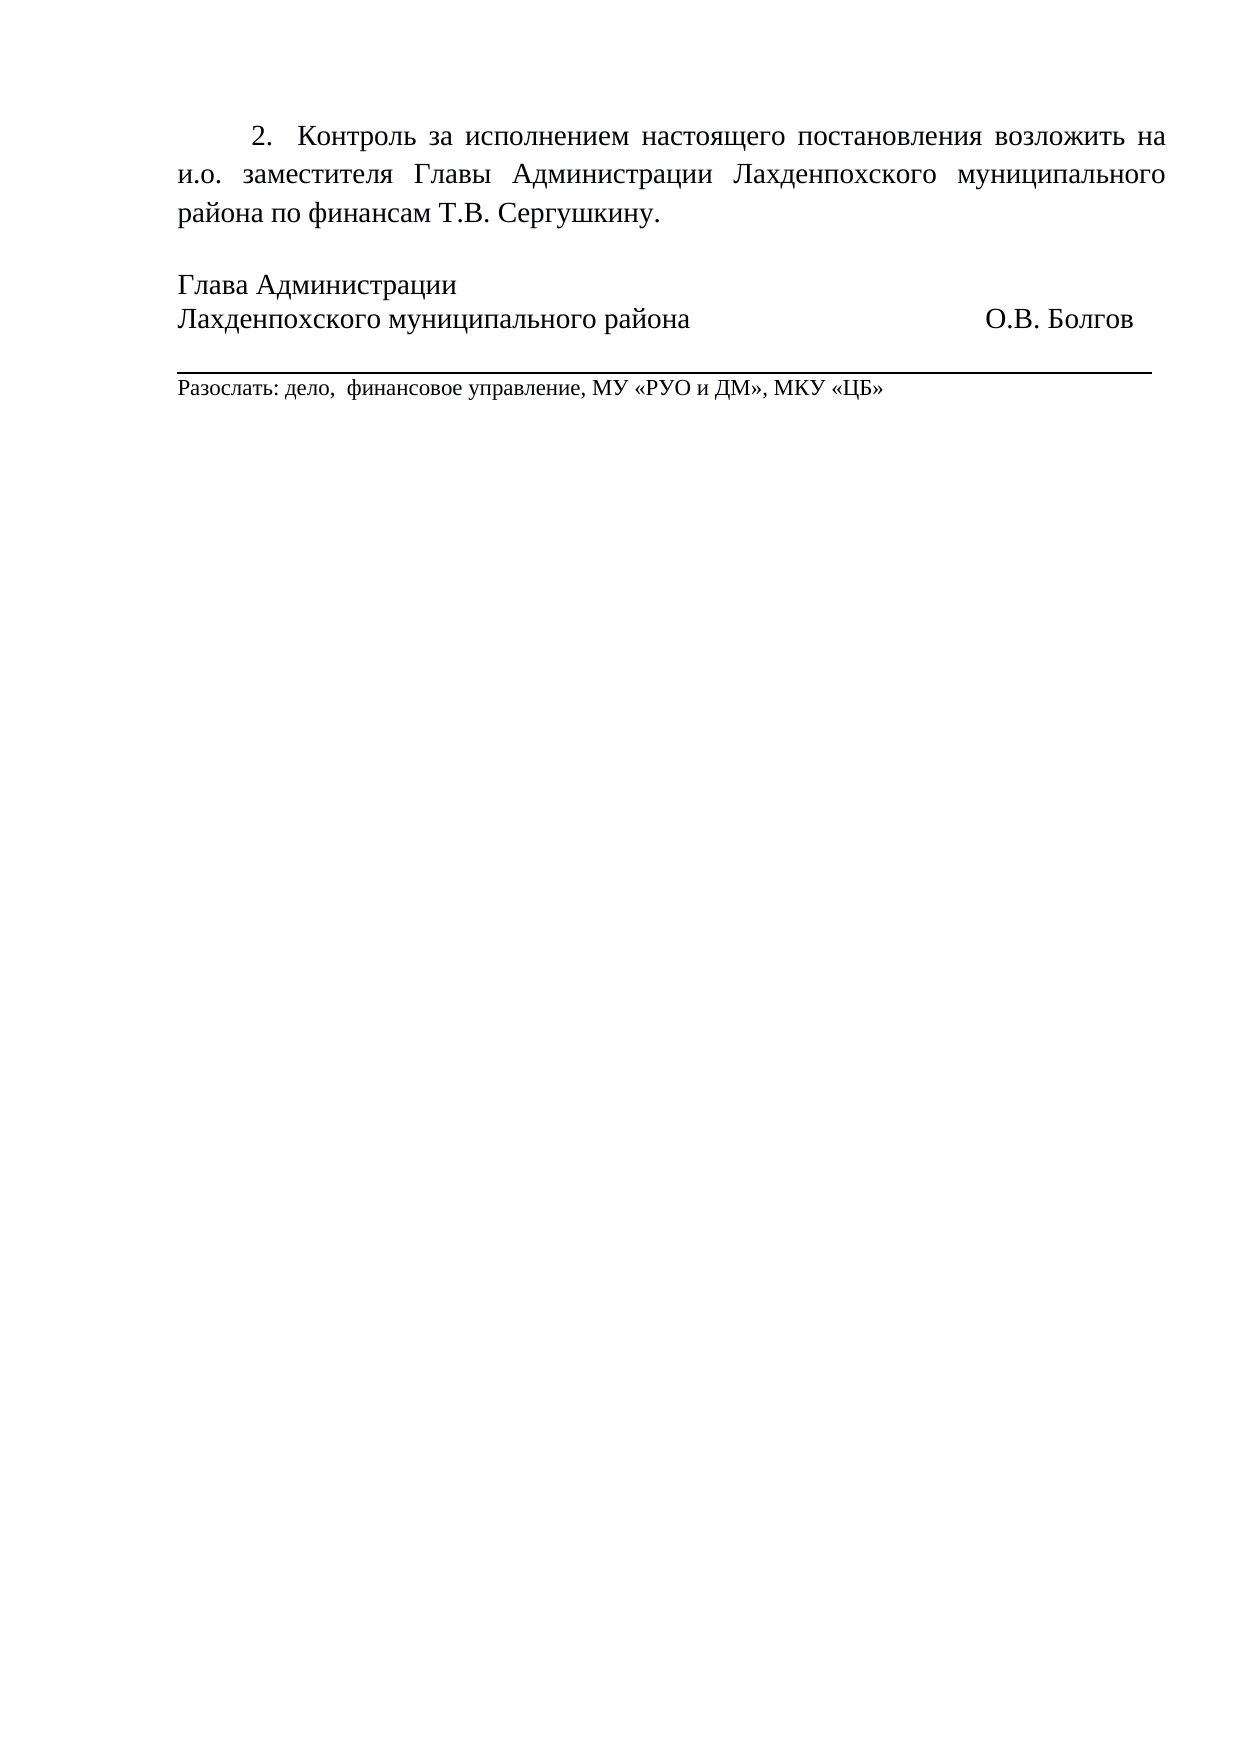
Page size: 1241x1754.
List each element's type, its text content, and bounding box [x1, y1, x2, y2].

text Глава Администрации [177, 267, 1152, 301]
text Разослать: дело, финансовое управление, МУ «РУО и ДМ», МКУ «ЦБ» [177, 374, 1152, 401]
text Лахденпохского муниципального района О.В. Болгов [177, 301, 1152, 334]
text 2. Контроль за исполнением настоящего постановления возложить на и.о. заместителя Главы Администрации Лахденпохского муниципального района по финансам Т.В. Сергушкину. [177, 118, 1167, 229]
